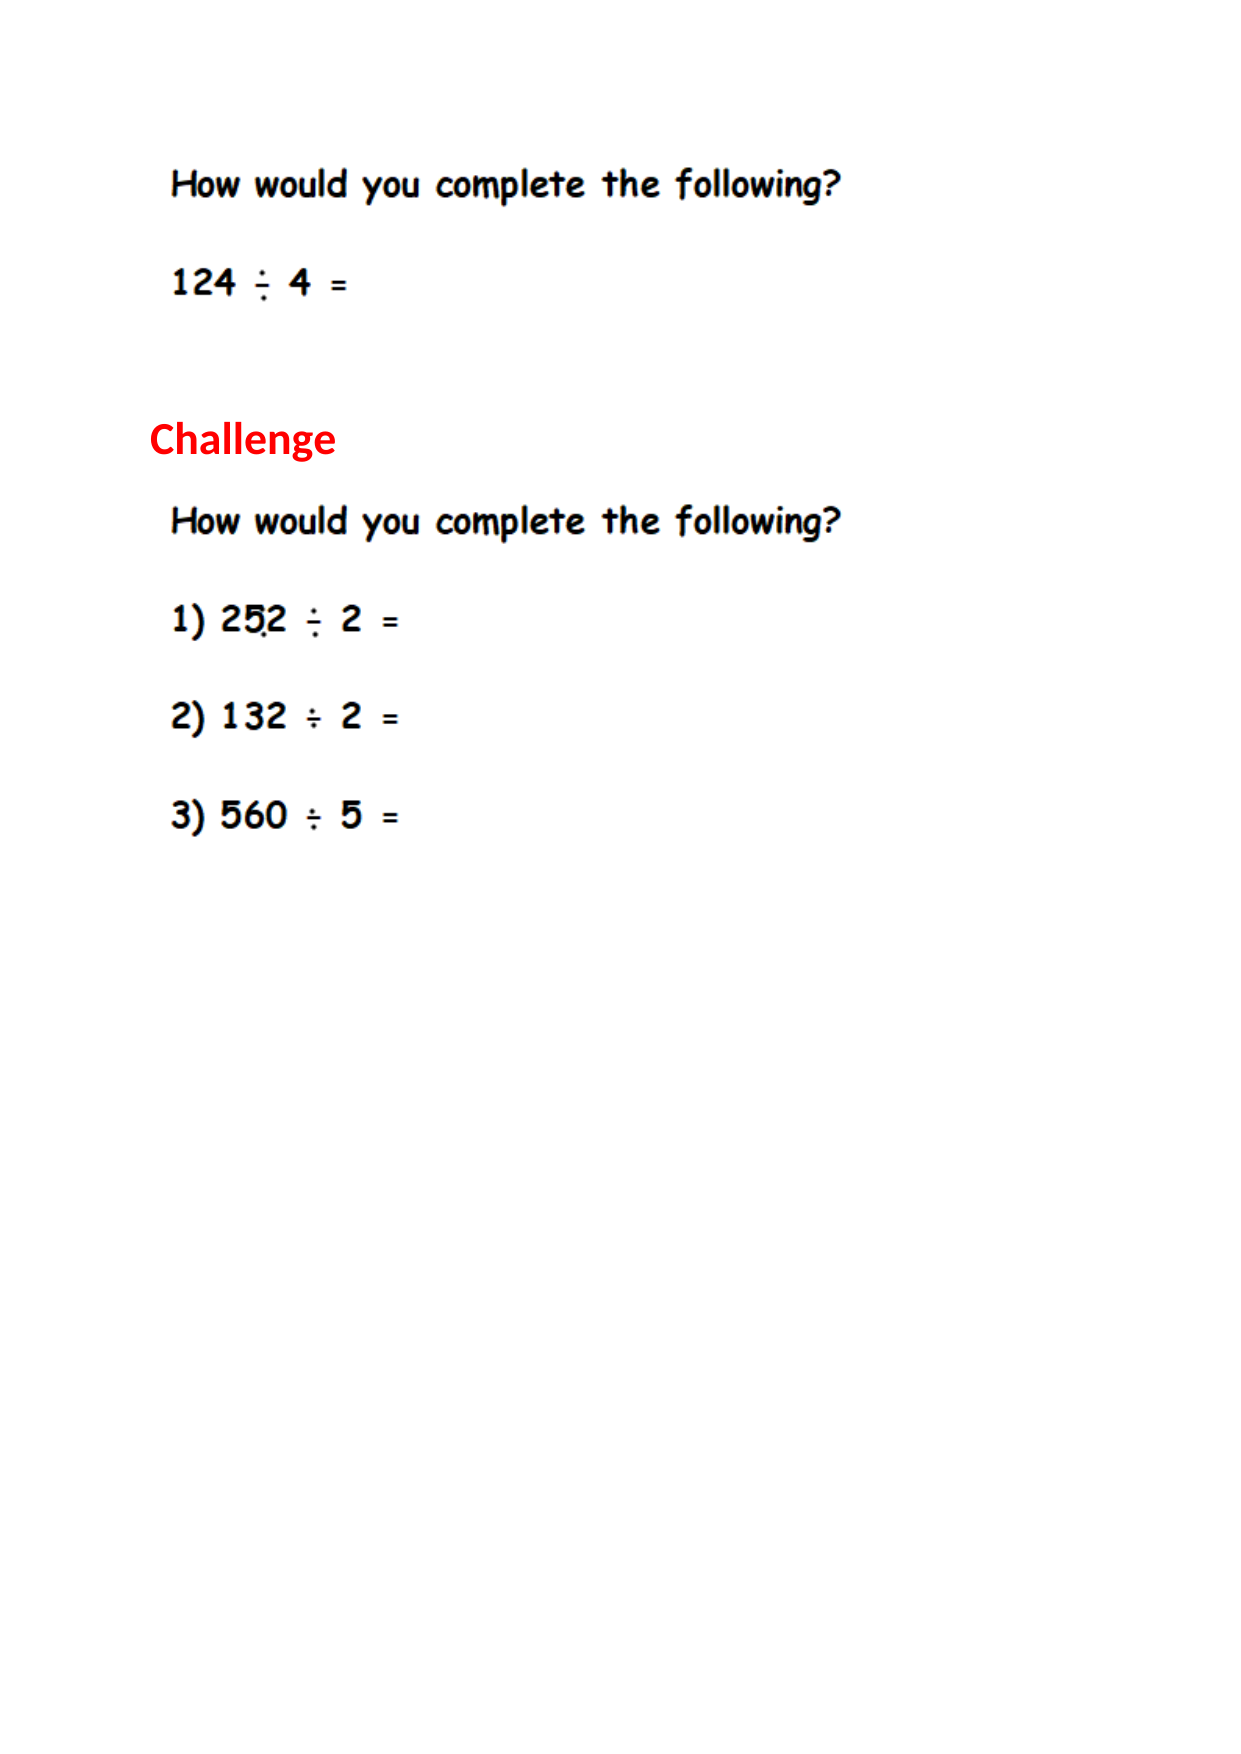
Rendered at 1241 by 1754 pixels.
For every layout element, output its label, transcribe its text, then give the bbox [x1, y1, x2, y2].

picture [150, 486, 861, 854]
picture [150, 150, 861, 314]
text Challenge [150, 410, 1090, 466]
